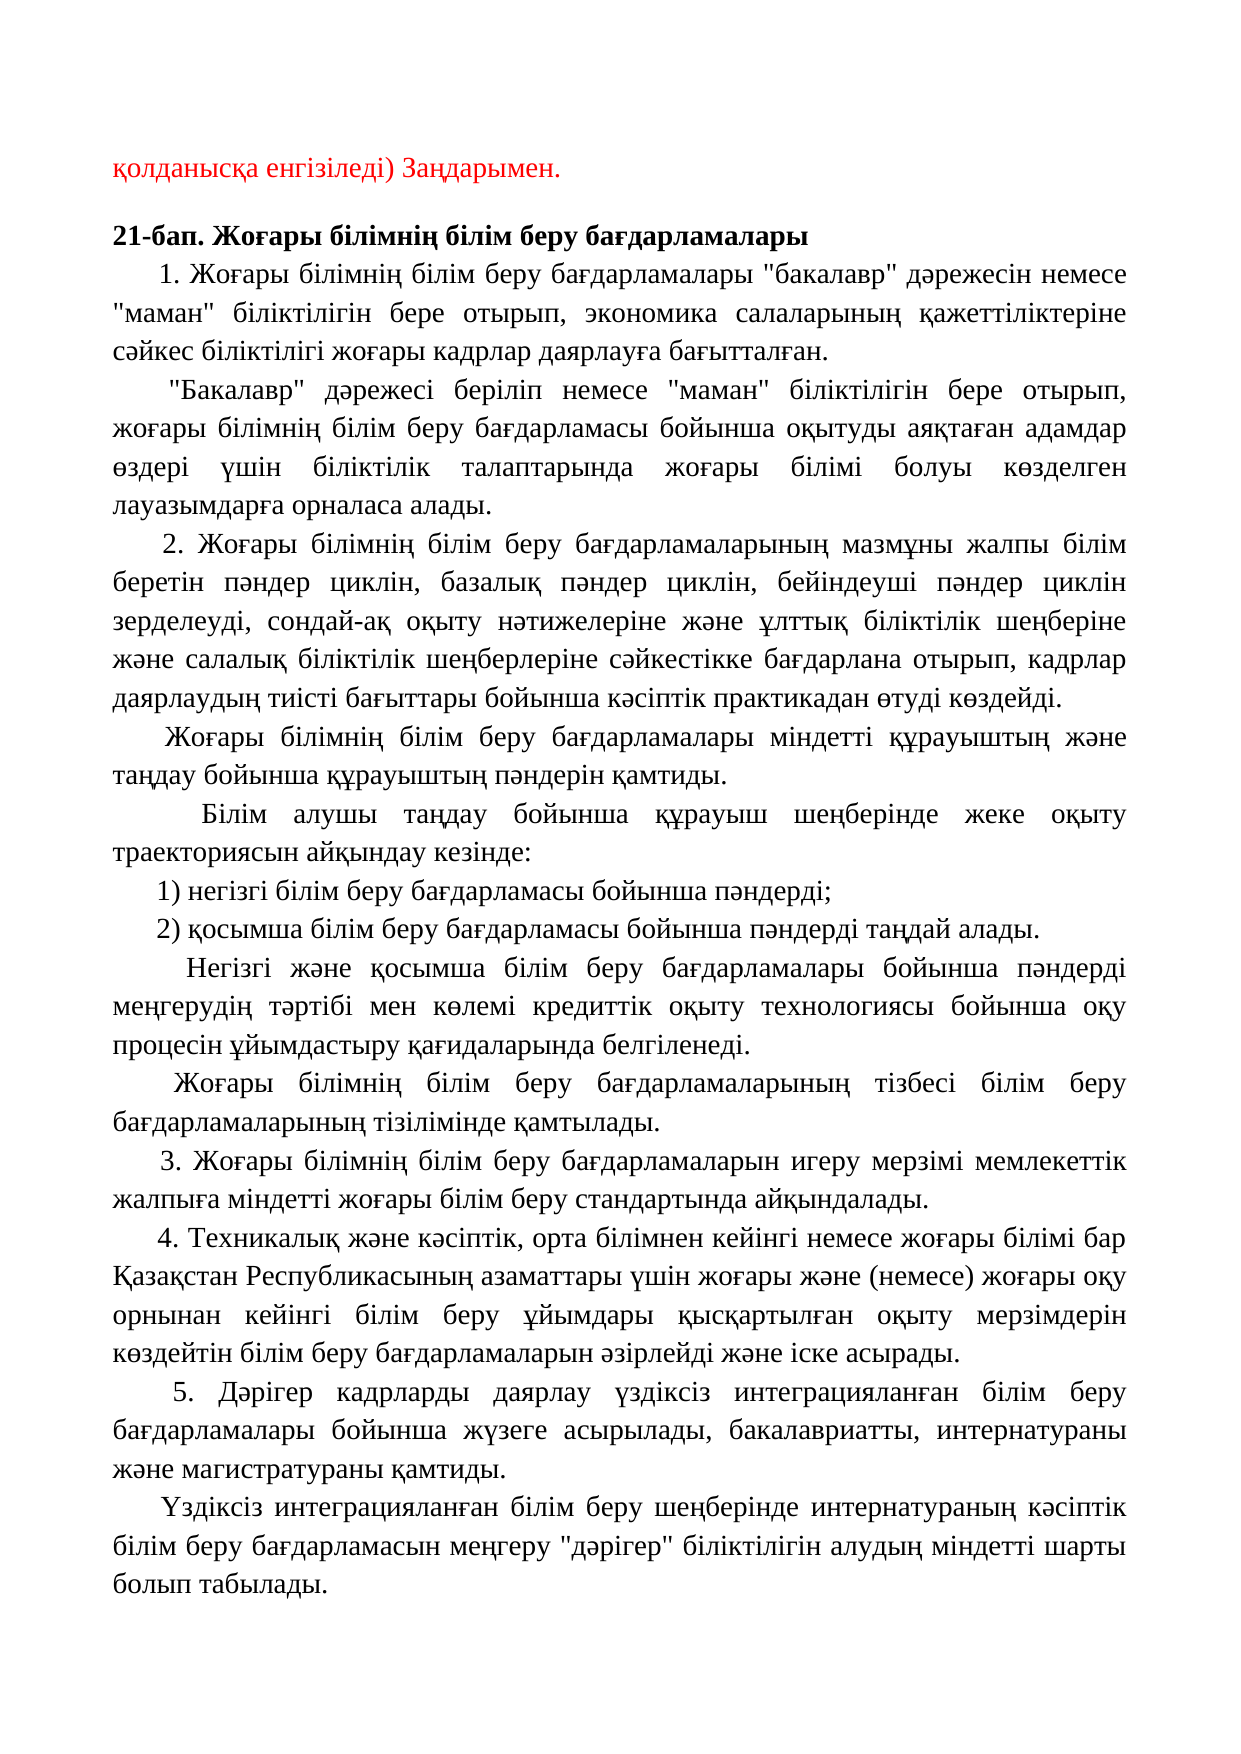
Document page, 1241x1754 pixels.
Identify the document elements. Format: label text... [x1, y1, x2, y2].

text 1. Жоғары білімнің білім беру бағдарламалары "бакалавр" дәрежесін немесе "маман" біліктілігін бере отырып, экономика салаларының қажеттіліктеріне сәйкес біліктілігі жоғары кадрлар даярлауға бағытталған. [112, 256, 1128, 367]
text 2) қосымша білім беру бағдарламасы бойынша пәндерді таңдай алады. [112, 911, 1128, 945]
text 5. Дәрігер кадрларды даярлау үздіксіз интеграцияланған білім беру бағдарламалары бойынша жүзеге асырылады, бакалавриатты, интернатураны және магистратураны қамтиды. [112, 1374, 1128, 1484]
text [112, 150, 1128, 214]
text 4. Техникалық және кәсіптік, орта білімнен кейінгі немесе жоғары білімі бар Қазақстан Республикасының азаматтары үшін жоғары және (немесе) жоғары оқу орнынан кейінгі білім беру ұйымдары қысқартылған оқыту мерзімдерін көздейтін білім беру бағдарламаларын әзірлейді және іске асырады. [112, 1220, 1128, 1369]
text Жоғары білімнің білім беру бағдарламаларының тізбесі білім беру бағдарламаларының тізілімінде қамтылады. [112, 1066, 1128, 1138]
text 1) негізгі білім беру бағдарламасы бойынша пәндерді; [112, 873, 1128, 906]
text "Бакалавр" дәрежесі беріліп немесе "маман" біліктілігін бере отырып, жоғары білімнің білім беру бағдарламасы бойынша оқытуды аяқтаған адамдар өздері үшін біліктілік талаптарында жоғары білімі болуы көзделген лауазымдарға орналаса алады. [112, 372, 1128, 521]
text Үздіксіз интеграцияланған білім беру шеңберінде интернатураның кәсіптік білім беру бағдарламасын меңгеру "дәрігер" біліктілігін алудың міндетті шарты болып табылады. [112, 1489, 1128, 1600]
text Білім алушы таңдау бойынша құрауыш шеңберінде жеке оқыту траекториясын айқындау кезінде: [112, 796, 1128, 868]
text 2. Жоғары білімнің білім беру бағдарламаларының мазмұны жалпы білім беретін пәндер циклін, базалық пәндер циклін, бейіндеуші пәндер циклін зерделеуді, сондай-ақ оқыту нәтижелеріне және ұлттық біліктілік шеңберіне және салалық біліктілік шеңберлеріне сәйкестікке бағдарлана отырып, кадрлар даярлаудың тиісті бағыттары бойынша кәсіптік практикадан өтуді көздейді. [112, 526, 1128, 714]
text 3. Жоғары білімнің білім беру бағдарламаларын игеру мерзімі мемлекеттік жалпыға міндетті жоғары білім беру стандартында айқындалады. [112, 1143, 1128, 1215]
text 21-бап. Жоғары білімнің білім беру бағдарламалары [112, 218, 1128, 251]
text Негізгі және қосымша білім беру бағдарламалары бойынша пәндерді меңгерудің тәртібі мен көлемі кредиттік оқыту технологиясы бойынша оқу процесін ұйымдастыру қағидаларында белгіленеді. [112, 950, 1128, 1061]
text Жоғары білімнің білім беру бағдарламалары міндетті құрауыштың және таңдау бойынша құрауыштың пәндерін қамтиды. [112, 719, 1128, 791]
